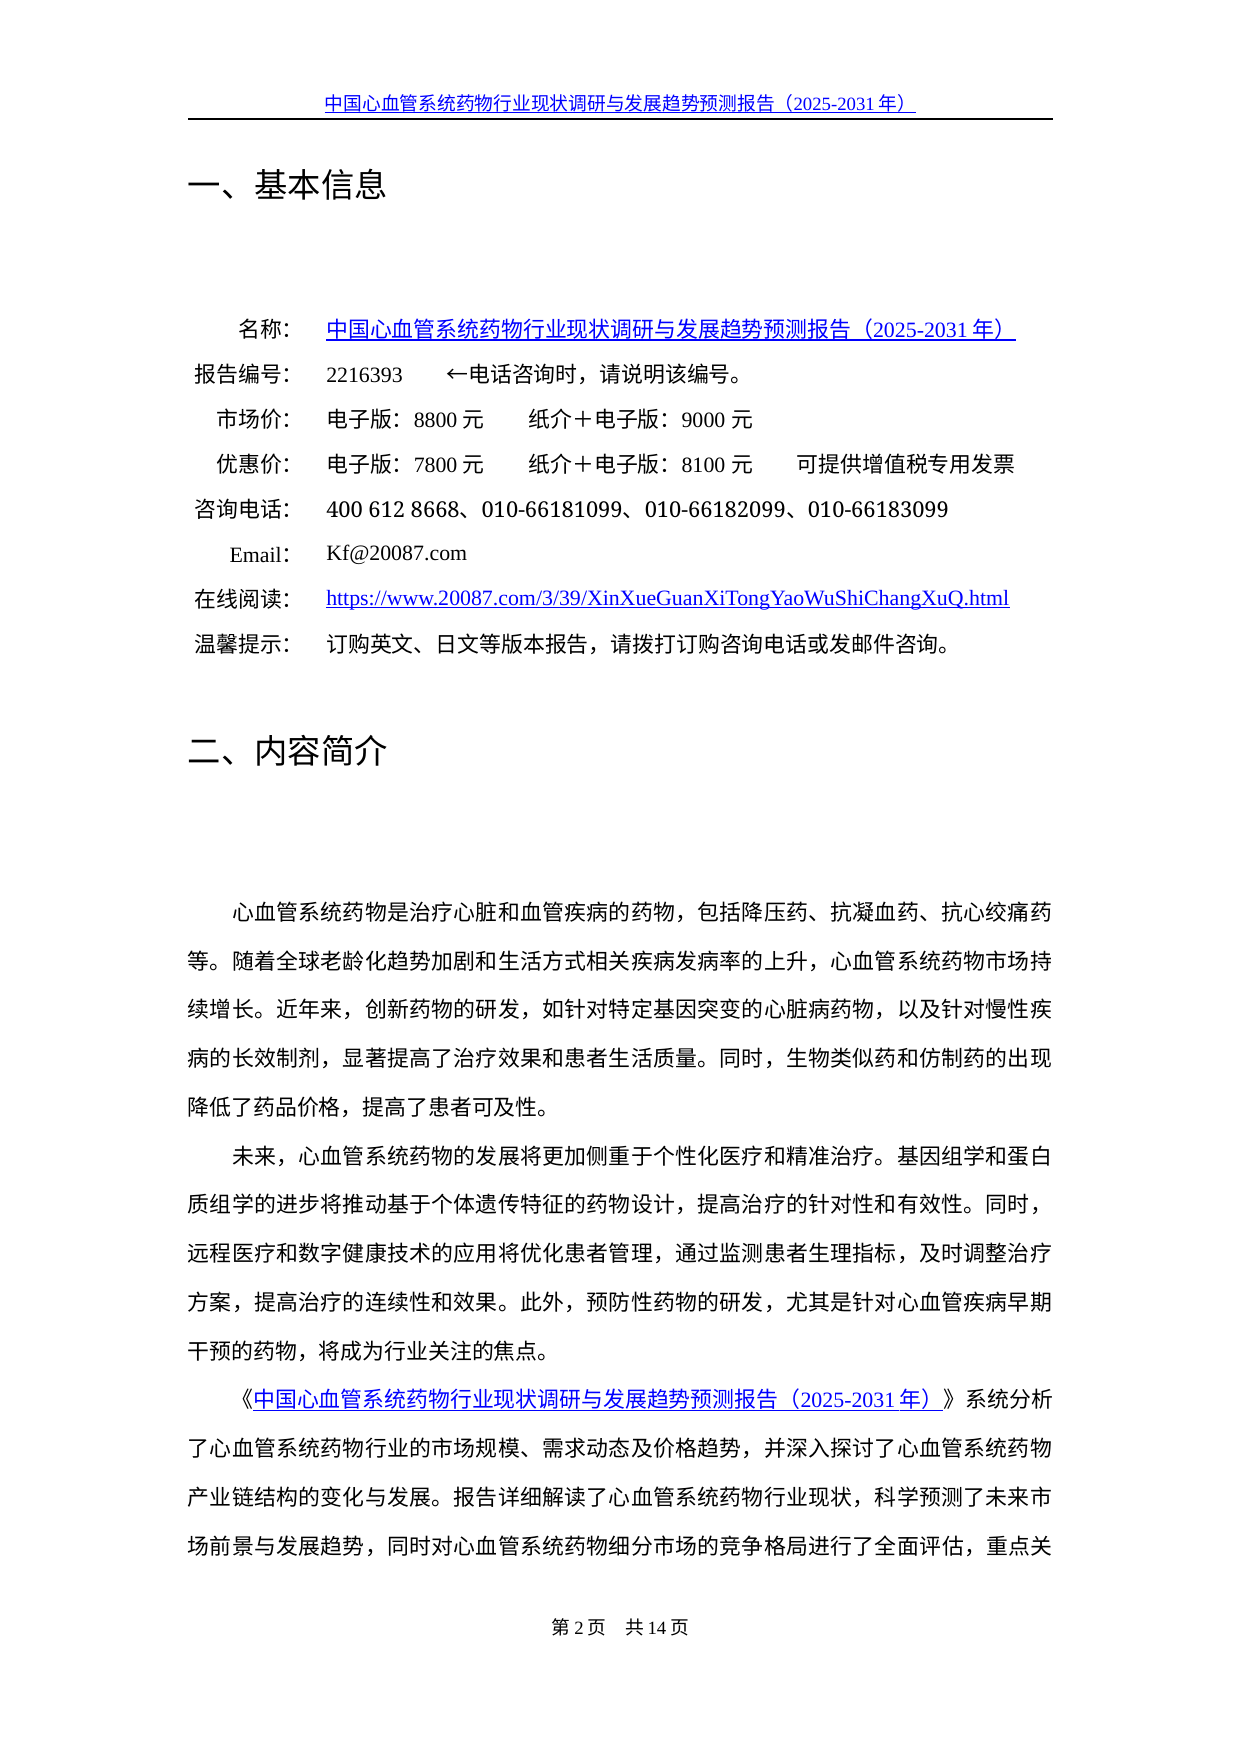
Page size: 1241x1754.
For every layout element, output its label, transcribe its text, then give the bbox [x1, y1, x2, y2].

table_cell 温馨提示： [167, 627, 315, 672]
table_cell Kf@20087.com [315, 537, 1073, 582]
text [187, 894, 1053, 1561]
table_cell 电子版：8800 元 纸介＋电子版：9000 元 [315, 402, 1073, 447]
table_cell 咨询电话： [167, 492, 315, 537]
table_header 名称： [167, 312, 315, 357]
table_cell 400 612 8668、010-66181099、010-66182099、010-66183099 [315, 492, 1073, 537]
table_cell Email： [167, 537, 315, 582]
table_cell 报告编号： [167, 357, 315, 402]
title 二、内容简介 [187, 717, 1053, 782]
table_cell 2216393 ←电话咨询时，请说明该编号。 [315, 357, 1073, 402]
table_cell 优惠价： [167, 447, 315, 492]
table_cell 订购英文、日文等版本报告，请拨打订购咨询电话或发邮件咨询。 [315, 627, 1073, 672]
table_cell 市场价： [167, 402, 315, 447]
title 一、基本信息 [187, 150, 1053, 215]
table_cell 电子版：7800 元 纸介＋电子版：8100 元 可提供增值税专用发票 [315, 447, 1073, 492]
table_cell [315, 582, 1073, 627]
table_header 中国心血管系统药物行业现状调研与发展趋势预测报告（2025-2031年） [315, 312, 1073, 357]
table_cell 在线阅读： [167, 582, 315, 627]
